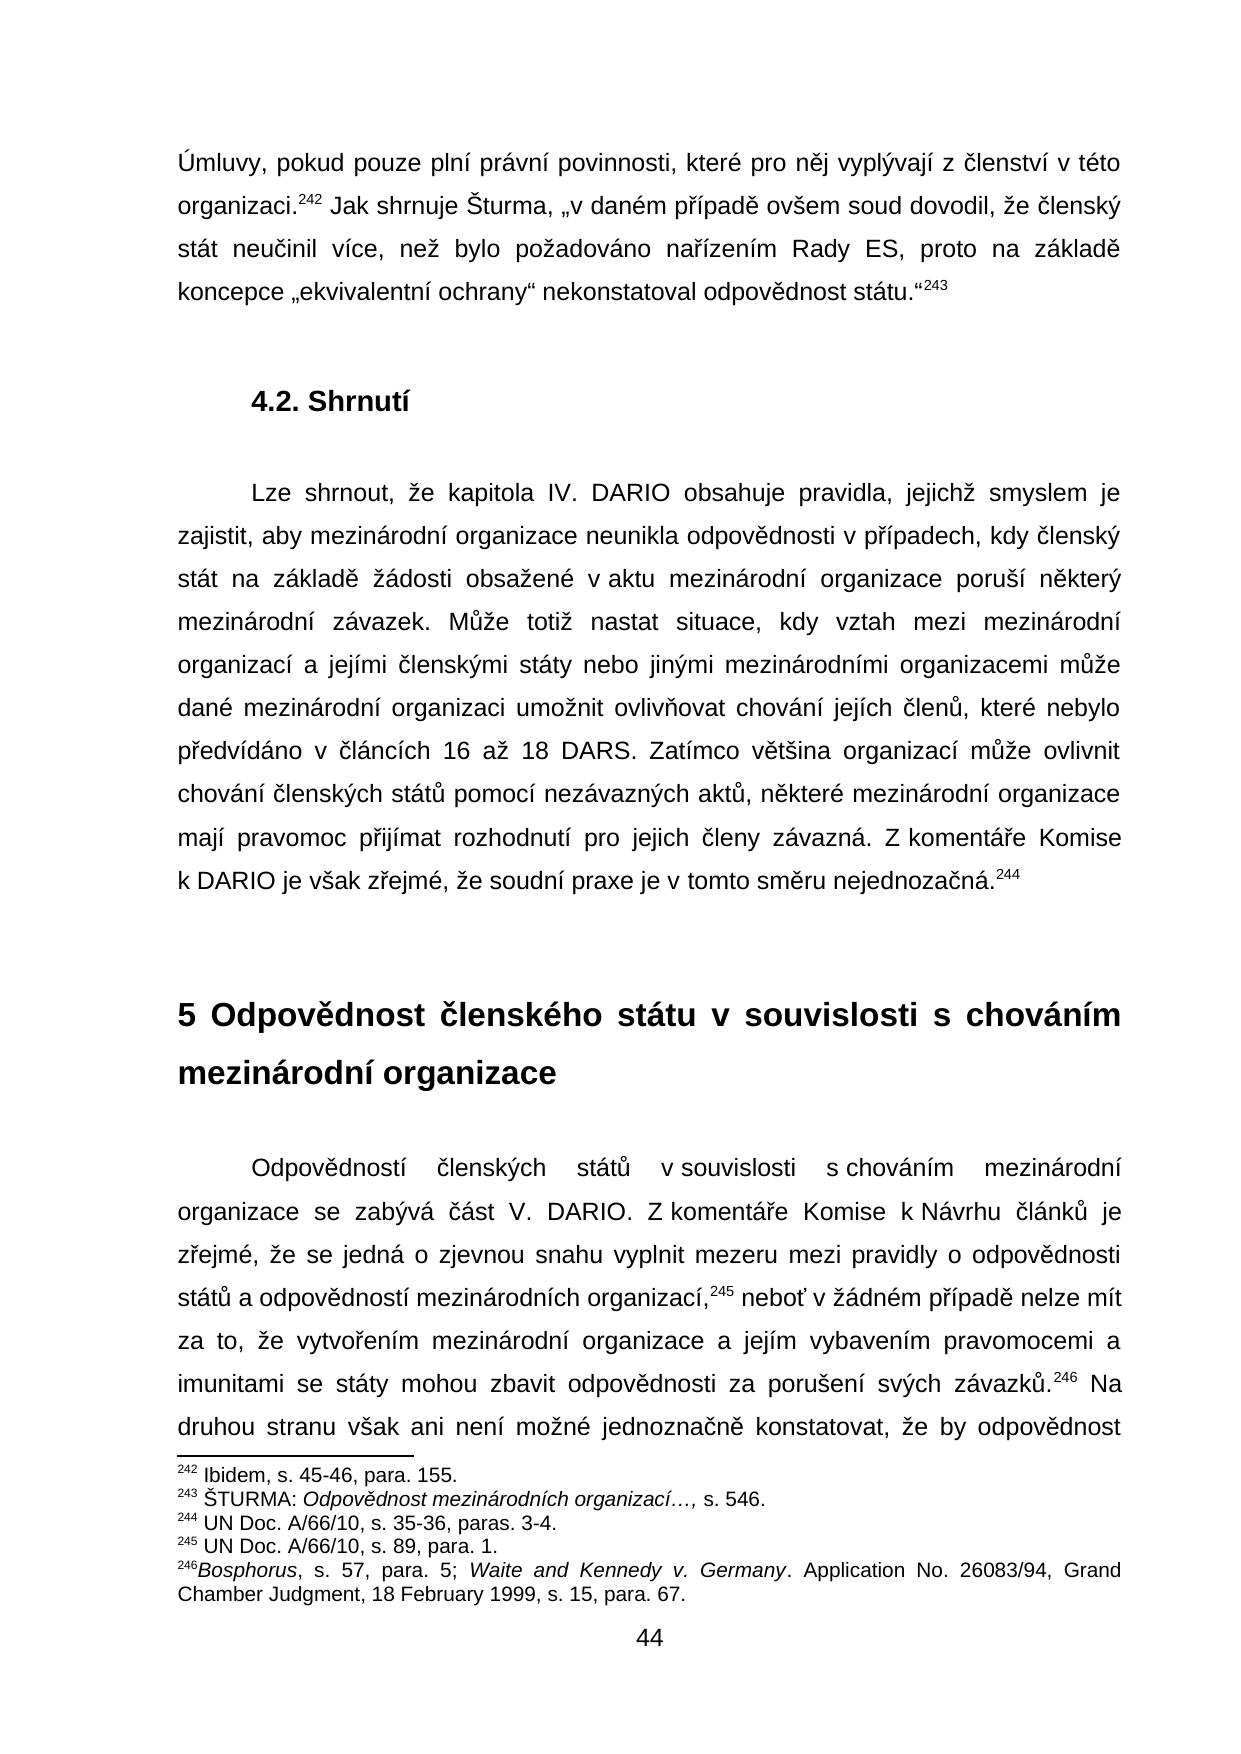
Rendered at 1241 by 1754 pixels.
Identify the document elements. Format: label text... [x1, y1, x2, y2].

subtitle 5 Odpovědnost členského státu v souvislosti s chováním mezinárodní organizace [177, 995, 1122, 1091]
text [177, 1153, 1122, 1441]
text Lze shrnout, že kapitola IV. DARIO obsahuje pravidla, jejichž smyslem je zajistit, aby mezinárodní organizace neunikla odpovědnosti v případech, kdy členský stát na základě žádosti obsažené v aktu mezinárodní organizace poruší některý mezinárodní závazek. Může totiž nastat situace, kdy vztah mezi mezinárodní organizací a jejími členskými státy nebo jinými mezinárodními organizacemi může dané mezinárodní organizaci umožnit ovlivňovat chování jejích členů, které nebylo předvídáno v článcích 16 až 18 DARS. Zatímco většina organizací může ovlivnit chování členských států pomocí nezávazných aktů, některé mezinárodní organizace mají pravomoc přijímat rozhodnutí pro jejich členy závazná. Z komentáře Komise k DARIO je však zřejmé, že soudní praxe je v tomto směru nejednozačná. [177, 478, 1122, 894]
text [177, 148, 1122, 306]
subtitle 4.2. Shrnutí [177, 384, 1122, 418]
